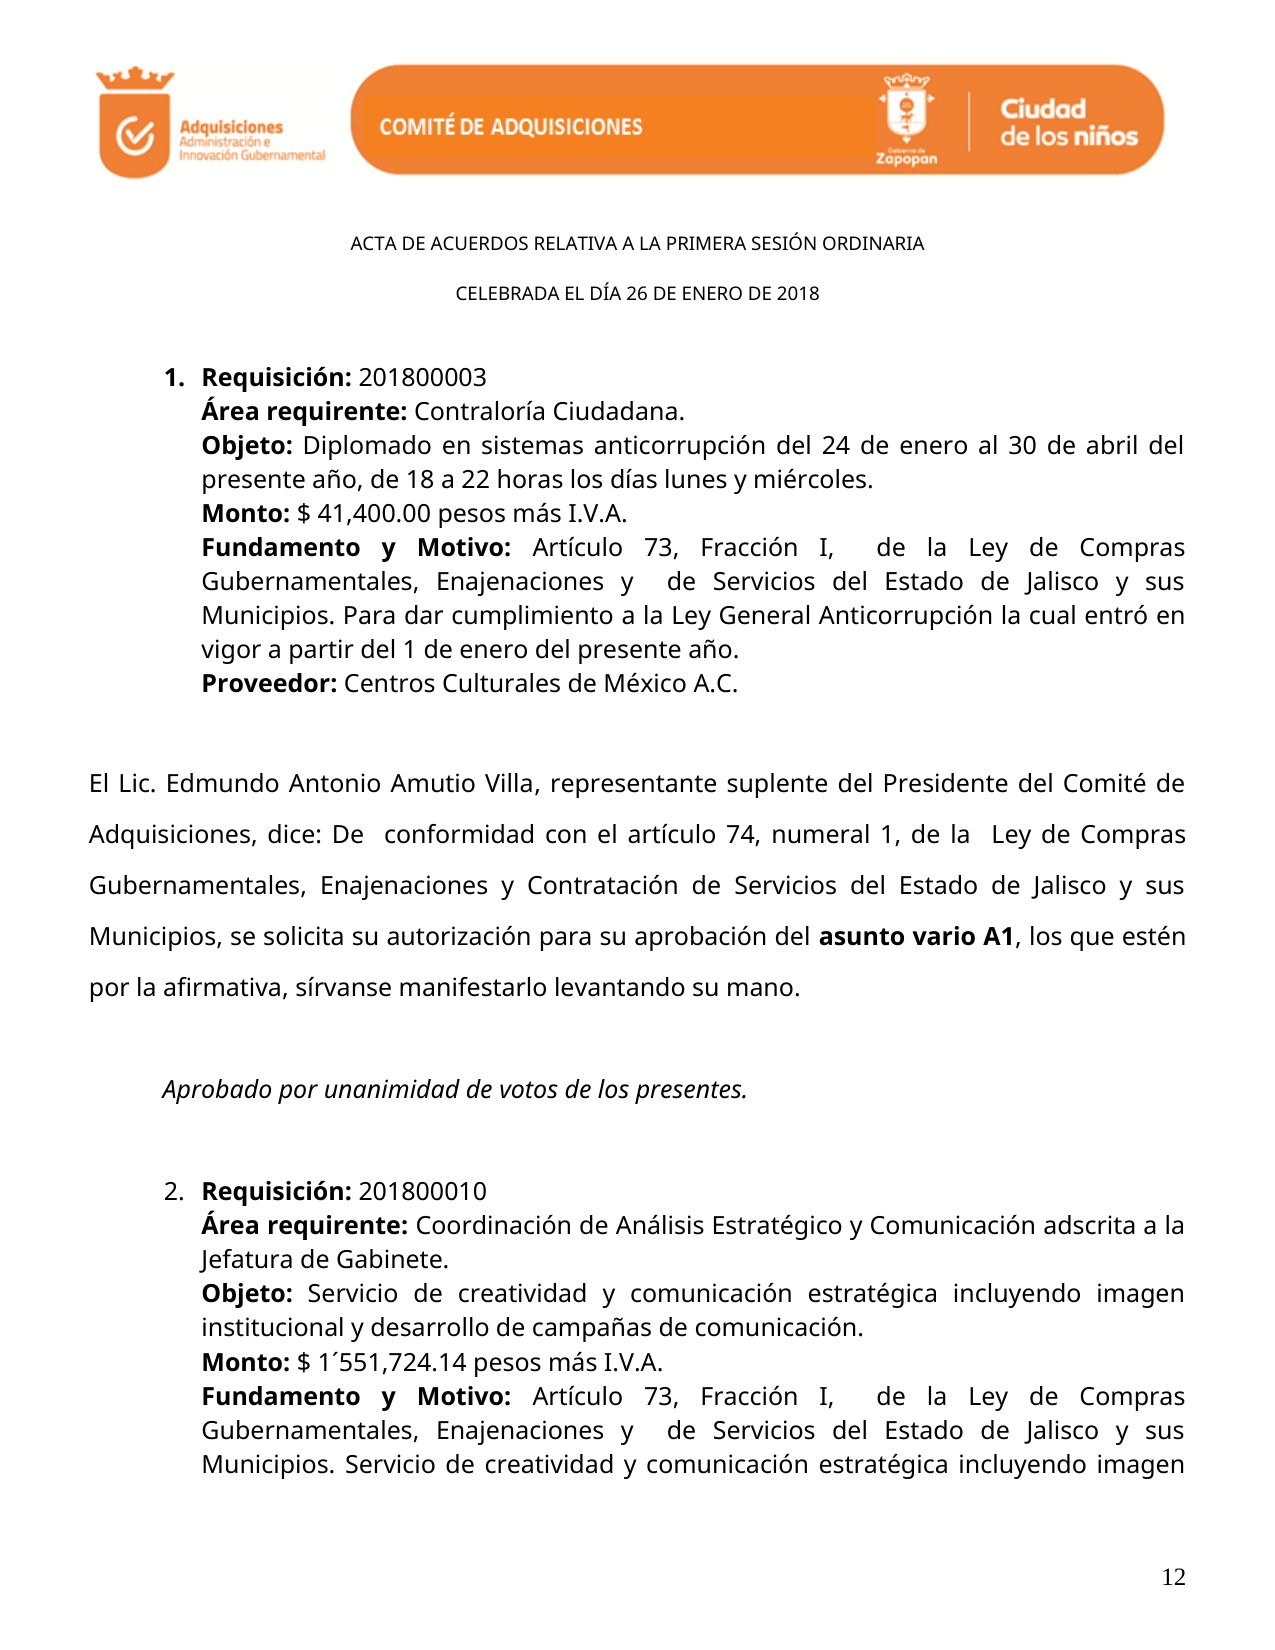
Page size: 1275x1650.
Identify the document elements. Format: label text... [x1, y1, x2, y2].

text Monto: $ 41,400.00 pesos más I.V.A. [201, 496, 1186, 529]
text Área requirente: Contraloría Ciudadana. [201, 393, 1186, 427]
text Aprobado por unanimidad de votos de los presentes. [162, 1072, 1186, 1106]
list Monto: $ 1´551,724.14 pesos más I.V.A. [201, 1344, 1186, 1378]
text El Lic. Edmundo Antonio Amutio Villa, representante suplente del Presidente del Comité de Adquisiciones, dice: De conformidad con el artículo 74, numeral 1, de la Ley de Compras Gubernamentales, Enajenaciones y Contratación de Servicios del Estado de Jalisco y sus Municipios, se solicita su autorización para su aprobación del asunto vario A1, los que estén por la afirmativa, sírvanse manifestarlo levantando su mano. [89, 765, 1186, 1004]
list Área requirente: Coordinación de Análisis Estratégico y Comunicación adscrita a la Jefatura de Gabinete. [201, 1208, 1186, 1276]
list Requisición: 201800003 [164, 359, 1186, 393]
list Objeto: Servicio de creatividad y comunicación estratégica incluyendo imagen institucional y desarrollo de campañas de comunicación. [201, 1276, 1186, 1344]
text Objeto: Diplomado en sistemas anticorrupción del 24 de enero al 30 de abril del presente año, de 18 a 22 horas los días lunes y miércoles. [201, 427, 1186, 496]
list Requisición: 201800010 [164, 1174, 1186, 1208]
picture [88, 59, 1172, 183]
text Fundamento y Motivo: Artículo 73, Fracción I, de la Ley de Compras Gubernamentales, Enajenaciones y de Servicios del Estado de Jalisco y sus Municipios. Para dar cumplimiento a la Ley General Anticorrupción la cual entró en vigor a partir del 1 de enero del presente año. [201, 529, 1186, 666]
text Proveedor: Centros Culturales de México A.C. [201, 666, 1186, 700]
